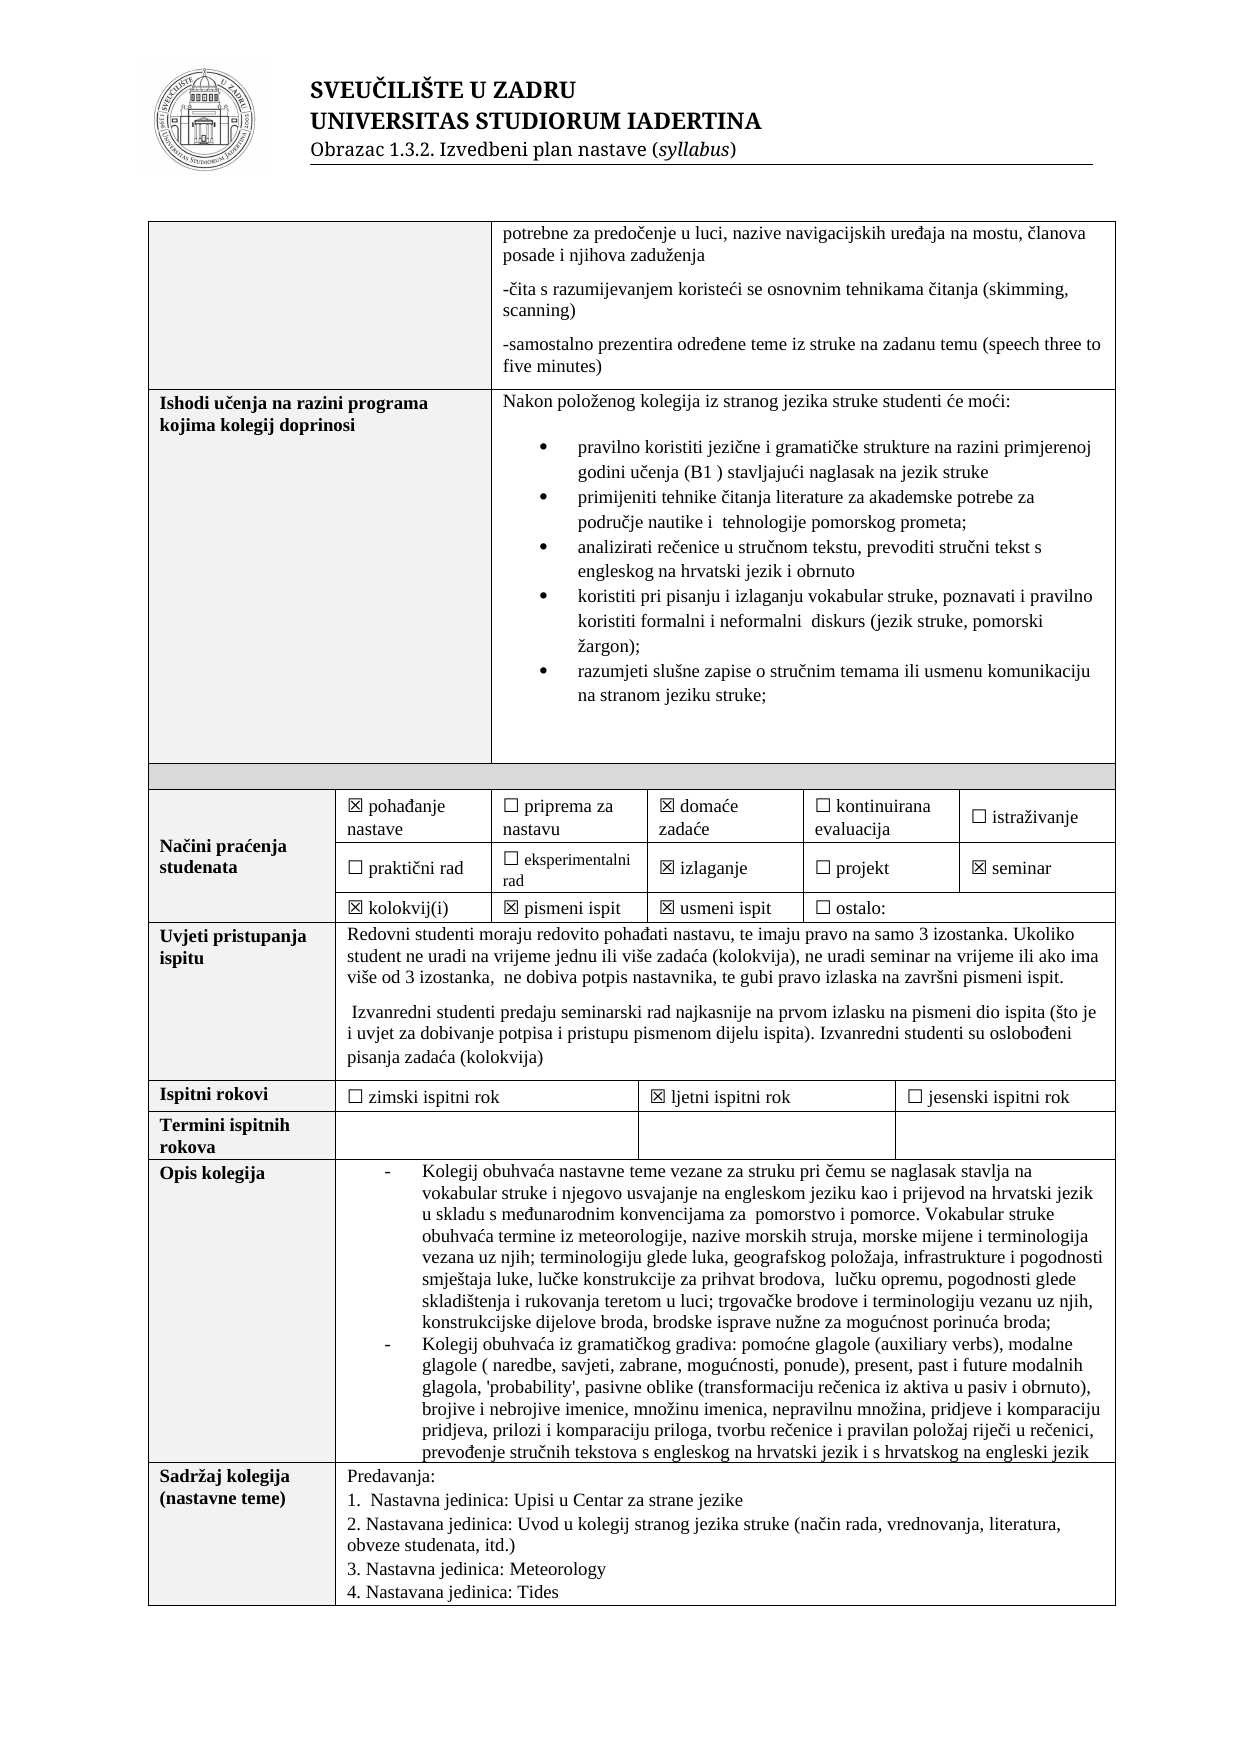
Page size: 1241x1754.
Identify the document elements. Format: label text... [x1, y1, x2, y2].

table_cell izlaganje [648, 843, 803, 892]
table_cell Nakon položenog kolegija iz stranog jezika struke studenti će moći: pravilno koristiti jezične i gramatičke strukture na razini primjerenoj godini učenja (B1 ) stavljajući naglasak na jezik struke primijeniti tehnike čitanja literature za akademske potrebe za područje nautike i tehnologije pomorskog prometa; analizirati rečenice u stručnom tekstu, prevoditi stručni tekst s engleskog na hrvatski jezik i obrnuto koristiti pri pisanju i izlaganju vokabular struke, poznavati i pravilno koristiti formalni i neformalni diskurs (jezik struke, pomorski žargon); razumjeti slušne zapise o stručnim temama ili usmenu komunikaciju na stranom jeziku struke; [492, 390, 1115, 763]
table_cell jesenski ispitni rok [896, 1081, 1115, 1111]
table_cell priprema za nastavu [492, 790, 647, 842]
table_cell ostalo: [804, 893, 1115, 922]
table_cell Ispitni rokovi [149, 1081, 335, 1111]
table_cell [336, 1463, 1115, 1605]
table_cell eksperimentalni rad [492, 843, 647, 892]
table_cell Uvjeti pristupanja ispitu [149, 923, 335, 1080]
table_cell projekt [804, 843, 959, 892]
table_cell zimski ispitni rok [336, 1081, 638, 1111]
table_cell kontinuirana evaluacija [804, 790, 959, 842]
table_cell [149, 764, 1115, 789]
table_cell ljetni ispitni rok [639, 1081, 895, 1111]
table_cell Redovni studenti moraju redovito pohađati nastavu, te imaju pravo na samo 3 izostanka. Ukoliko student ne uradi na vrijeme jednu ili više zadaća (kolokvija), ne uradi seminar na vrijeme ili ako ima više od 3 izostanka, ne dobiva potpis nastavnika, te gubi pravo izlaska na završni pismeni ispit. Izvanredni studenti predaju seminarski rad najkasnije na prvom izlasku na pismeni dio ispita (što je i uvjet za dobivanje potpisa i pristupu pismenom dijelu ispita). Izvanredni studenti su oslobođeni pisanja zadaća (kolokvija) [336, 923, 1115, 1080]
table_cell usmeni ispit [648, 893, 803, 922]
table_cell [896, 1112, 1115, 1159]
table_cell domaće zadaće [648, 790, 803, 842]
table_cell pismeni ispit [492, 893, 647, 922]
table_cell kolokvij(i) [336, 893, 491, 922]
table_cell [639, 1112, 895, 1159]
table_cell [149, 1463, 335, 1605]
table_cell [336, 1112, 638, 1159]
table_cell istraživanje [960, 790, 1115, 842]
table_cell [149, 222, 491, 389]
table_cell Termini ispitnih rokova [149, 1112, 335, 1159]
table_cell Načini praćenja studenata [149, 790, 335, 922]
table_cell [492, 222, 1115, 389]
table_cell pohađanje nastave [336, 790, 491, 842]
table_cell Opis kolegija [149, 1160, 335, 1462]
table_cell Ishodi učenja na razini programa kojima kolegij doprinosi [149, 390, 491, 763]
table_cell seminar [960, 843, 1115, 892]
table_cell Kolegij obuhvaća nastavne teme vezane za struku pri čemu se naglasak stavlja na vokabular struke i njegovo usvajanje na engleskom jeziku kao i prijevod na hrvatski jezik u skladu s međunarodnim konvencijama za pomorstvo i pomorce. Vokabular struke obuhvaća termine iz meteorologije, nazive morskih struja, morske mijene i terminologija vezana uz njih; terminologiju glede luka, geografskog položaja, infrastrukture i pogodnosti smještaja luke, lučke konstrukcije za prihvat brodova, lučku opremu, pogodnosti glede skladištenja i rukovanja teretom u luci; trgovačke brodove i terminologiju vezanu uz njih, konstrukcijske dijelove broda, brodske isprave nužne za mogućnost porinuća broda; Kolegij obuhvaća iz gramatičkog gradiva: pomoćne glagole (auxiliary verbs), modalne glagole ( naredbe, savjeti, zabrane, mogućnosti, ponude), present, past i future modalnih glagola, 'probability', pasivne oblike (transformaciju rečenica iz aktiva u pasiv i obrnuto), brojive i nebrojive imenice, množinu imenica, nepravilnu množina, pridjeve i komparaciju pridjeva, prilozi i komparaciju priloga, tvorbu rečenice i pravilan položaj riječi u rečenici, prevođenje stručnih tekstova s engleskog na hrvatski jezik i s hrvatskog na engleski jezik [336, 1160, 1115, 1462]
table_cell praktični rad [336, 843, 491, 892]
